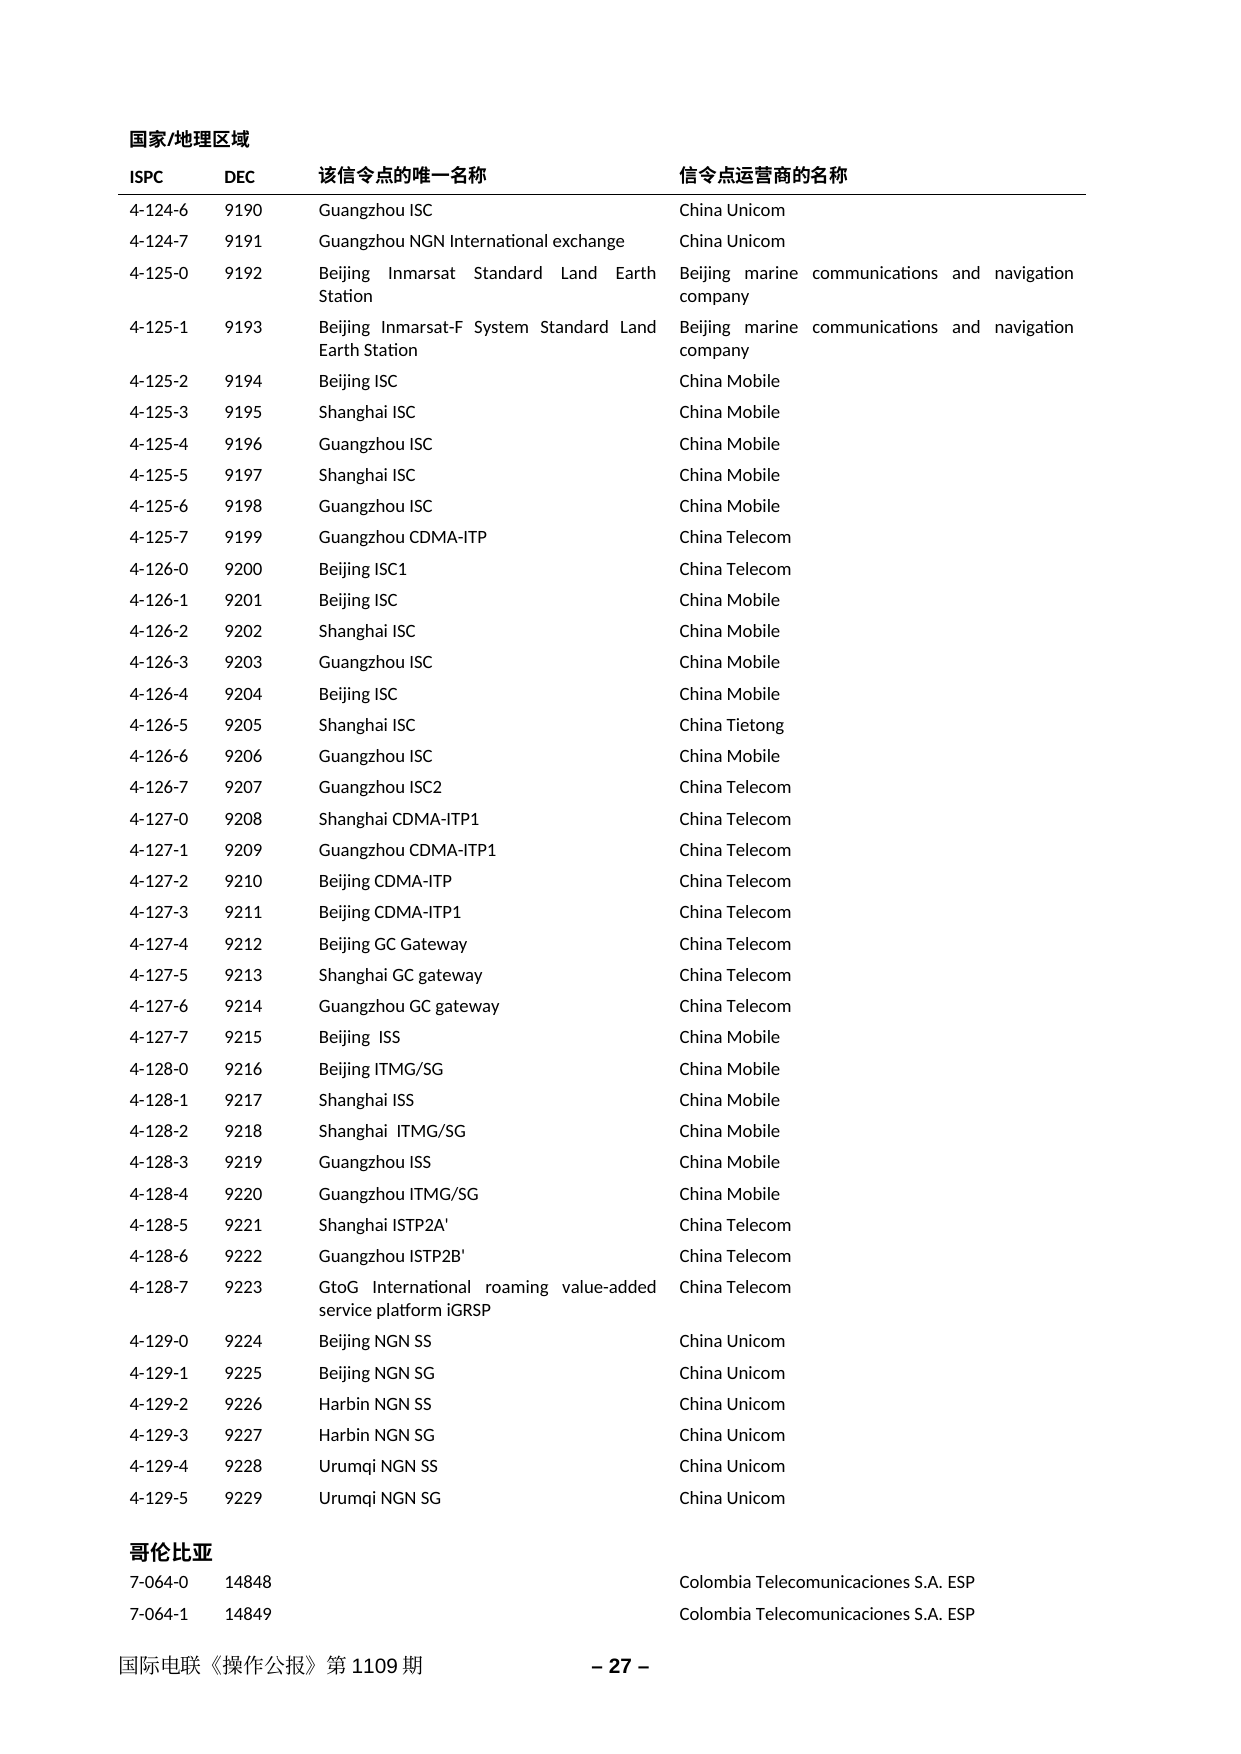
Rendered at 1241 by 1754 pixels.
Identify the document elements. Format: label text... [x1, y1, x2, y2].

table_header 该信令点的唯一名称 [308, 118, 668, 194]
table_cell ISPC [118, 158, 213, 194]
table_header 国家/地理区域 [118, 118, 307, 158]
table_header 信令点运营商的名称 [668, 118, 1086, 194]
table_cell DEC [213, 158, 307, 194]
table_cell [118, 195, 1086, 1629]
